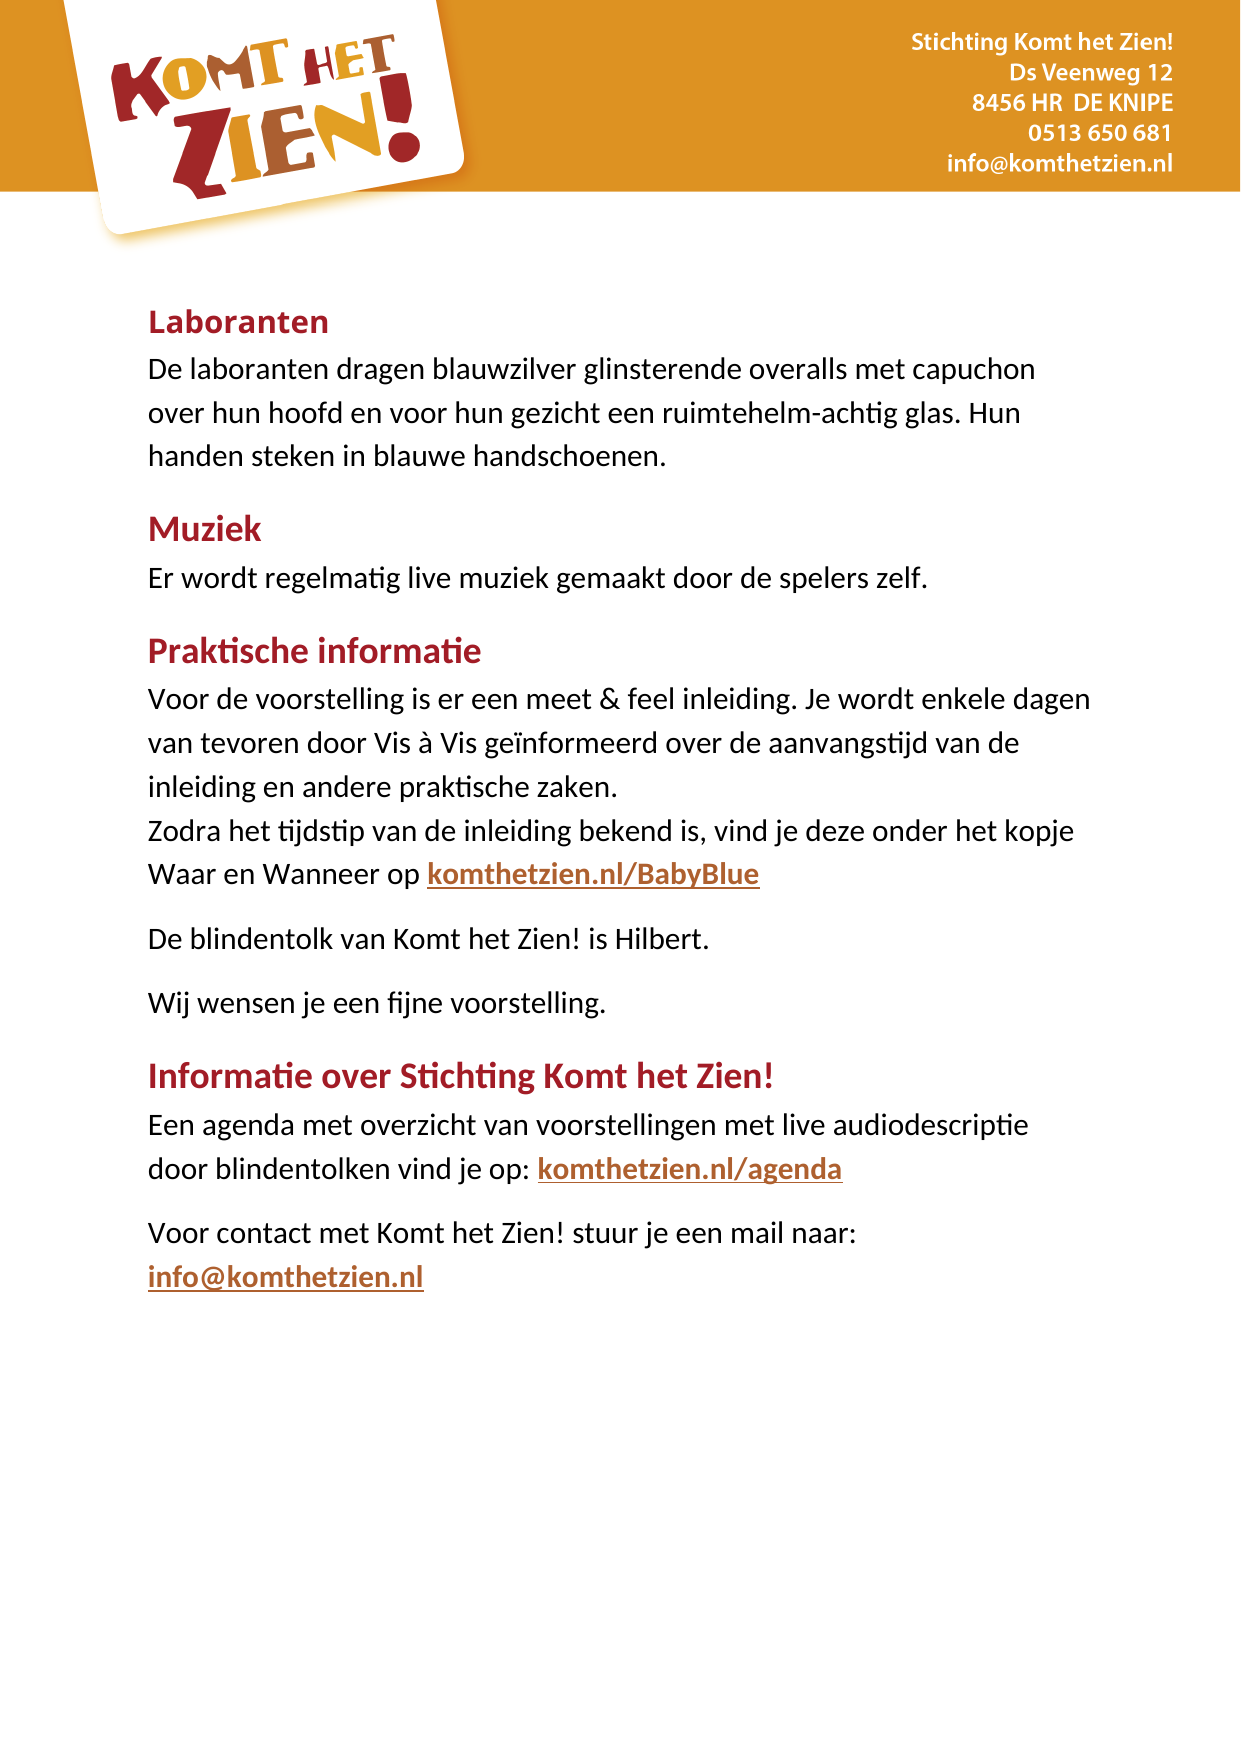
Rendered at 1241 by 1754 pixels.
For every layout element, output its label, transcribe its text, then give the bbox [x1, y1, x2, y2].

subtitle Praktische informatie [148, 627, 1093, 673]
subtitle Muziek [148, 505, 1093, 551]
subtitle Laboranten [148, 300, 1093, 343]
text Wij wensen je een fijne voorstelling. [148, 984, 1093, 1022]
text De blindentolk van Komt het Zien! is Hilbert. [148, 919, 1093, 957]
text De laboranten dragen blauwzilver glinsterende overalls met capuchon over hun hoofd en voor hun gezicht een ruimtehelm-achtig glas. Hun handen steken in blauwe handschoenen. [148, 349, 1093, 475]
subtitle Informatie over Stichting Komt het Zien! [148, 1052, 1093, 1098]
text Er wordt regelmatig live muziek gemaakt door de spelers zelf. [148, 558, 1093, 596]
text Voor de voorstelling is er een meet & feel inleiding. Je wordt enkele dagen van tevoren door Vis à Vis geïnformeerd over de aanvangstijd van de inleiding en andere praktische zaken. Zodra het tijdstip van de inleiding bekend is, vind je deze onder het kopje Waar en Wanneer op komthetzien.nl/BabyBlue [148, 679, 1093, 893]
picture [0, 0, 1241, 256]
text Voor contact met Komt het Zien! stuur je een mail naar: info@komthetzien.nl [148, 1213, 1093, 1295]
text Een agenda met overzicht van voorstellingen met live audiodescriptie door blindentolken vind je op: komthetzien.nl/agenda [148, 1105, 1093, 1187]
